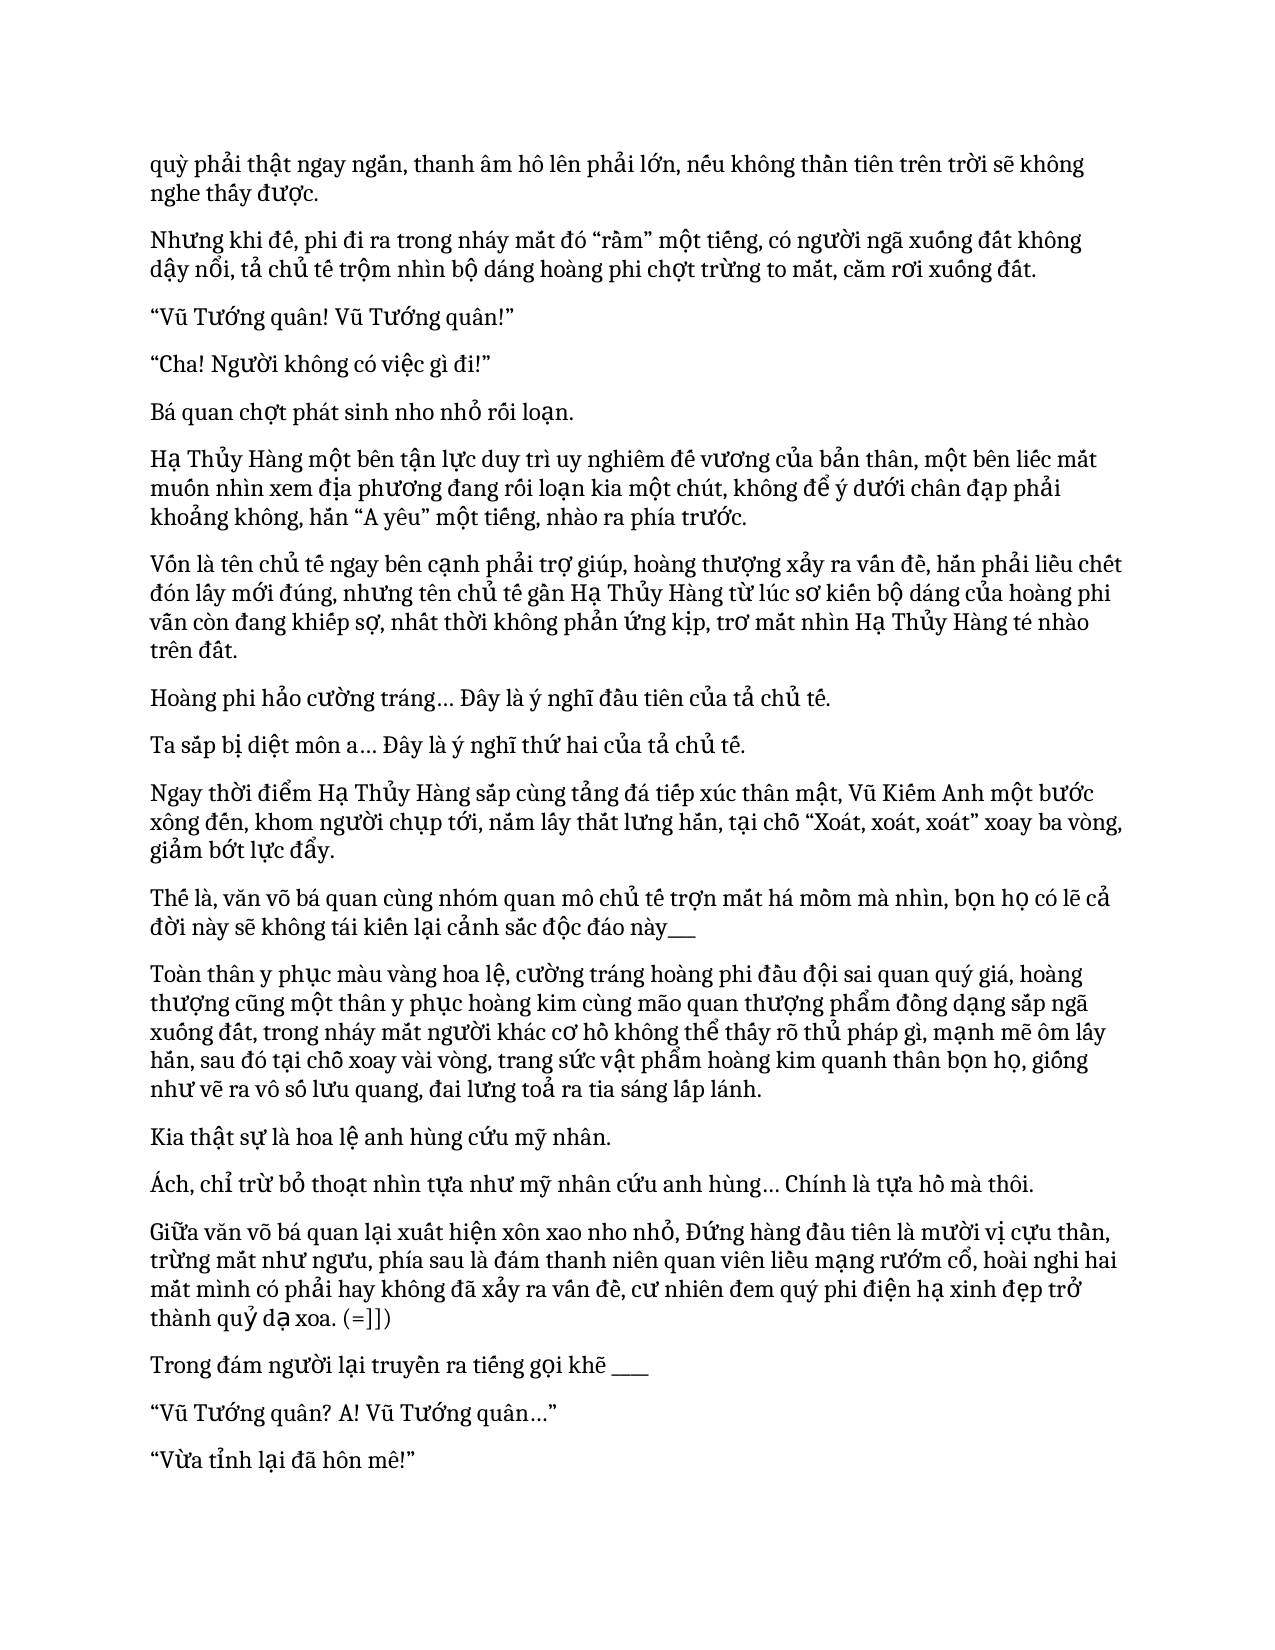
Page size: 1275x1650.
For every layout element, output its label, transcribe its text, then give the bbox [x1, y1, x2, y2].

text Vốn là tên chủ tế ngay bên cạnh phải trợ giúp, hoàng thượng xảy ra vấn đề, hắn phải liều chết đón lấy mới đúng, nhưng tên chủ tế gần Hạ Thủy Hàng từ lúc sơ kiến bộ dáng của hoàng phi vẫn còn đang khiếp sợ, nhất thời không phản ứng kịp, trơ mắt nhìn Hạ Thủy Hàng té nhào trên đất. [150, 550, 1125, 665]
text “Vũ Tướng quân? A! Vũ Tướng quân…” [150, 1399, 1125, 1427]
text Thế là, văn võ bá quan cùng nhóm quan mô chủ tế trợn mắt há mồm mà nhìn, bọn họ có lẽ cả đời này sẽ không tái kiến lại cảnh sắc độc đáo này___ [150, 884, 1125, 941]
text “Cha! Người không có việc gì đi!” [150, 350, 1125, 379]
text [150, 150, 1125, 207]
text Ách, chỉ trừ bỏ thoạt nhìn tựa như mỹ nhân cứu anh hùng… Chính là tựa hồ mà thôi. [150, 1170, 1125, 1199]
text Hạ Thủy Hàng một bên tận lực duy trì uy nghiêm đế vương của bản thân, một bên liếc mắt muốn nhìn xem địa phương đang rối loạn kia một chút, không để ý dưới chân đạp phải khoảng không, hắn “A yêu” một tiếng, nhào ra phía trước. [150, 445, 1125, 531]
text Ta sắp bị diệt môn a… Đây là ý nghĩ thứ hai của tả chủ tế. [150, 731, 1125, 760]
text Nhưng khi đế, phi đi ra trong nháy mắt đó “rầm” một tiếng, có người ngã xuống đất không dậy nổi, tả chủ tế trộm nhìn bộ dáng hoàng phi chợt trừng to mắt, cằm rơi xuống đất. [150, 226, 1125, 284]
text “Vũ Tướng quân! Vũ Tướng quân!” [150, 302, 1125, 331]
text Toàn thân y phục màu vàng hoa lệ, cường tráng hoàng phi đầu đội sai quan quý giá, hoàng thượng cũng một thân y phục hoàng kim cùng mão quan thượng phẩm đồng dạng sắp ngã xuống đất, trong nháy mắt người khác cơ hồ không thể thấy rõ thủ pháp gì, mạnh mẽ ôm lấy hắn, sau đó tại chỗ xoay vài vòng, trang sức vật phẩm hoàng kim quanh thân bọn họ, giống như vẽ ra vô số lưu quang, đai lưng toả ra tia sáng lấp lánh. [150, 960, 1125, 1104]
text Hoàng phi hảo cường tráng… Đây là ý nghĩ đầu tiên của tả chủ tế. [150, 684, 1125, 712]
text Ngay thời điểm Hạ Thủy Hàng sắp cùng tảng đá tiếp xúc thân mật, Vũ Kiếm Anh một bước xông đến, khom người chụp tới, nắm lấy thắt lưng hắn, tại chỗ “Xoát, xoát, xoát” xoay ba vòng, giảm bớt lực đẩy. [150, 779, 1125, 865]
text Bá quan chợt phát sinh nho nhỏ rối loạn. [150, 397, 1125, 426]
text “Vừa tỉnh lại đã hôn mê!” [150, 1446, 1125, 1475]
text Giữa văn võ bá quan lại xuất hiện xôn xao nho nhỏ, Đứng hàng đầu tiên là mười vị cựu thần, trừng mắt như ngưu, phía sau là đám thanh niên quan viên liều mạng rướm cổ, hoài nghi hai mắt mình có phải hay không đã xảy ra vấn đề, cư nhiên đem quý phi điện hạ xinh đẹp trở thành quỷ dạ xoa. (=]]) [150, 1217, 1125, 1332]
text Trong đám người lại truyền ra tiếng gọi khẽ ____ [150, 1351, 1125, 1380]
text Kia thật sự là hoa lệ anh hùng cứu mỹ nhân. [150, 1122, 1125, 1151]
